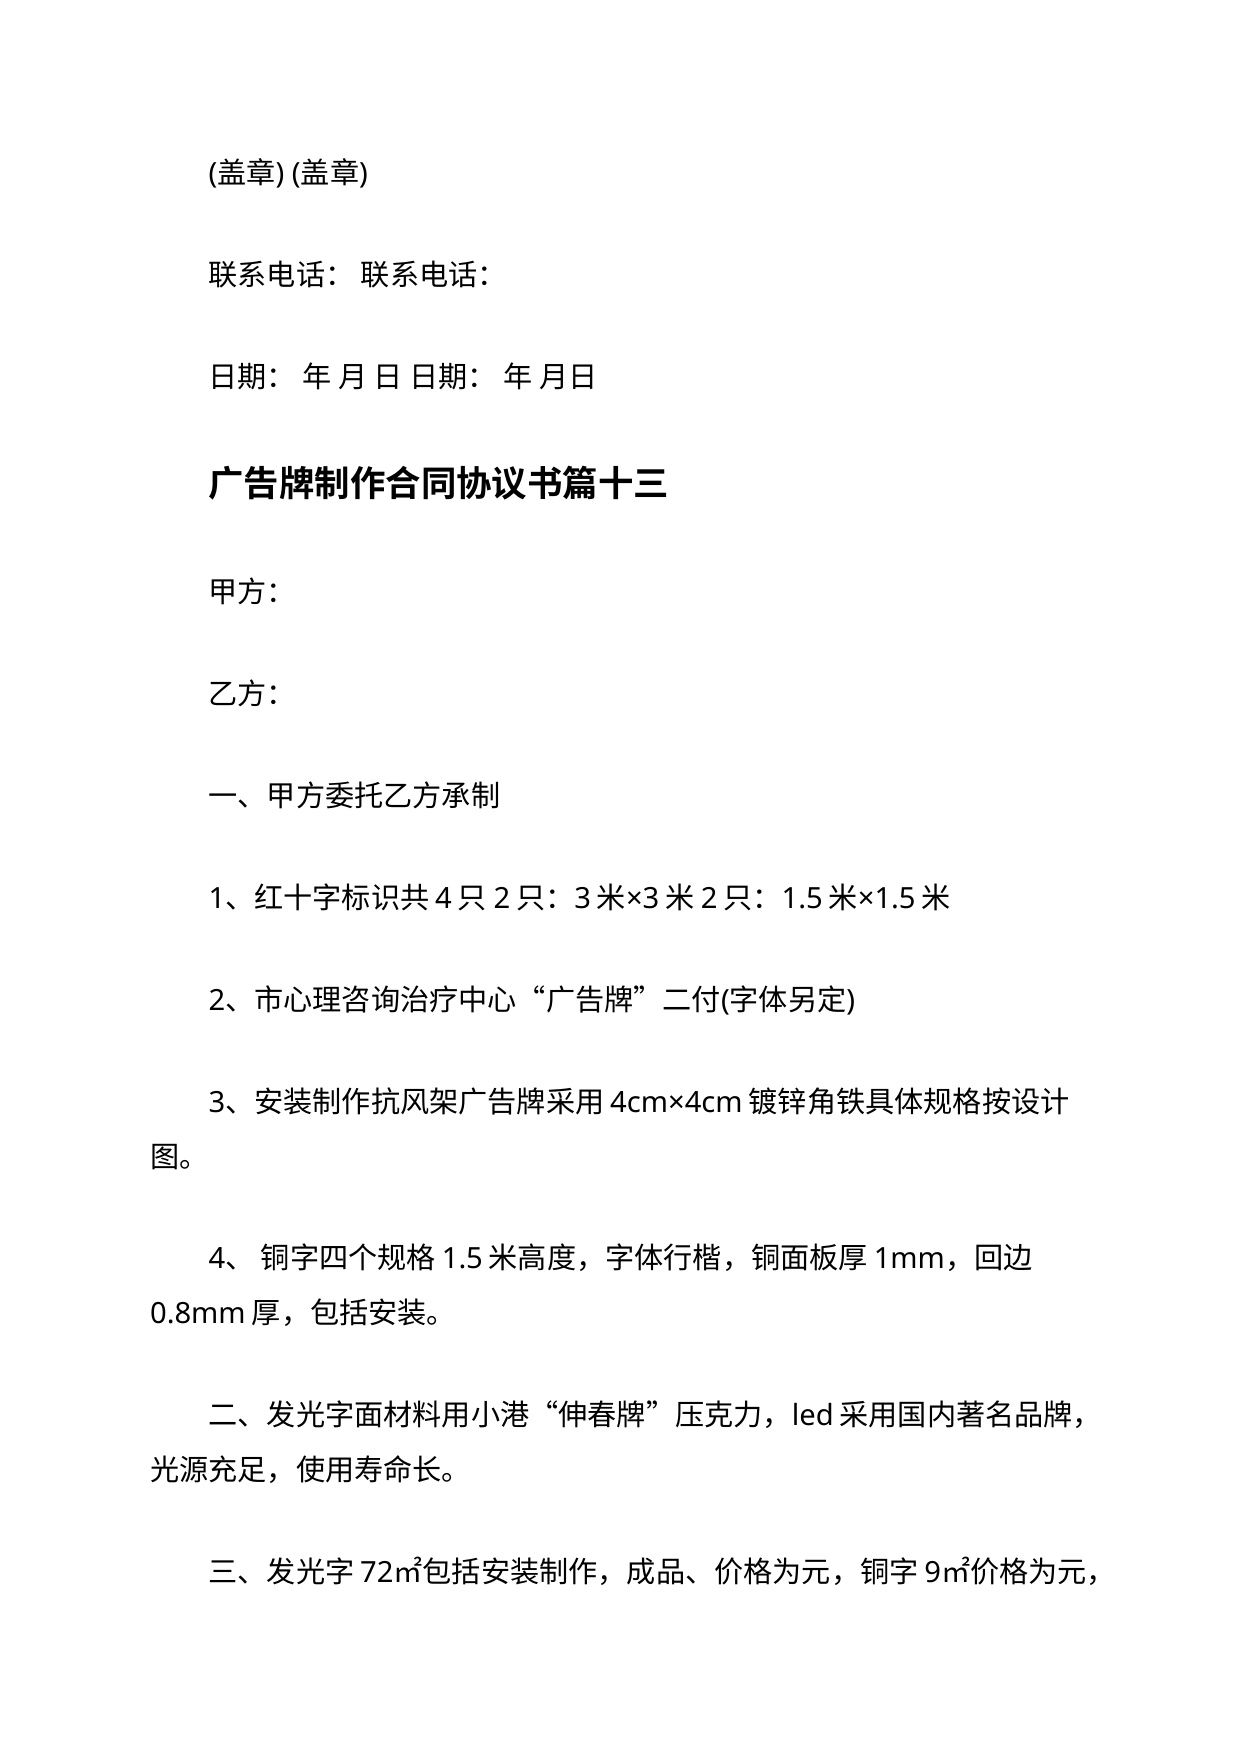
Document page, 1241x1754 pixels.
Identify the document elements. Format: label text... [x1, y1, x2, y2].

text (盖章) (盖章) [150, 150, 1090, 192]
text 日期： 年 月 日 日期： 年 月日 [150, 354, 1090, 396]
text 2、市心理咨询治疗中心“广告牌”二付(字体另定) [150, 976, 1090, 1019]
text 1、红十字标识共4只 2只：3米×3米 2只：1.5米×1.5米 [150, 874, 1090, 917]
text 联系电话： 联系电话： [150, 252, 1090, 294]
text 甲方： [150, 569, 1090, 611]
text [150, 1549, 1090, 1591]
text 3、安装制作抗风架广告牌采用4cm×4cm镀锌角铁具体规格按设计图。 [150, 1078, 1090, 1176]
text 4、 铜字四个规格1.5米高度，字体行楷，铜面板厚1mm，回边0.8mm厚，包括安装。 [150, 1235, 1090, 1332]
text 一、甲方委托乙方承制 [150, 772, 1090, 815]
text 乙方： [150, 671, 1090, 713]
text 广告牌制作合同协议书篇十三 [150, 456, 1090, 507]
text 二、发光字面材料用小港“伸春牌”压克力，led采用国内著名品牌，光源充足，使用寿命长。 [150, 1392, 1090, 1489]
